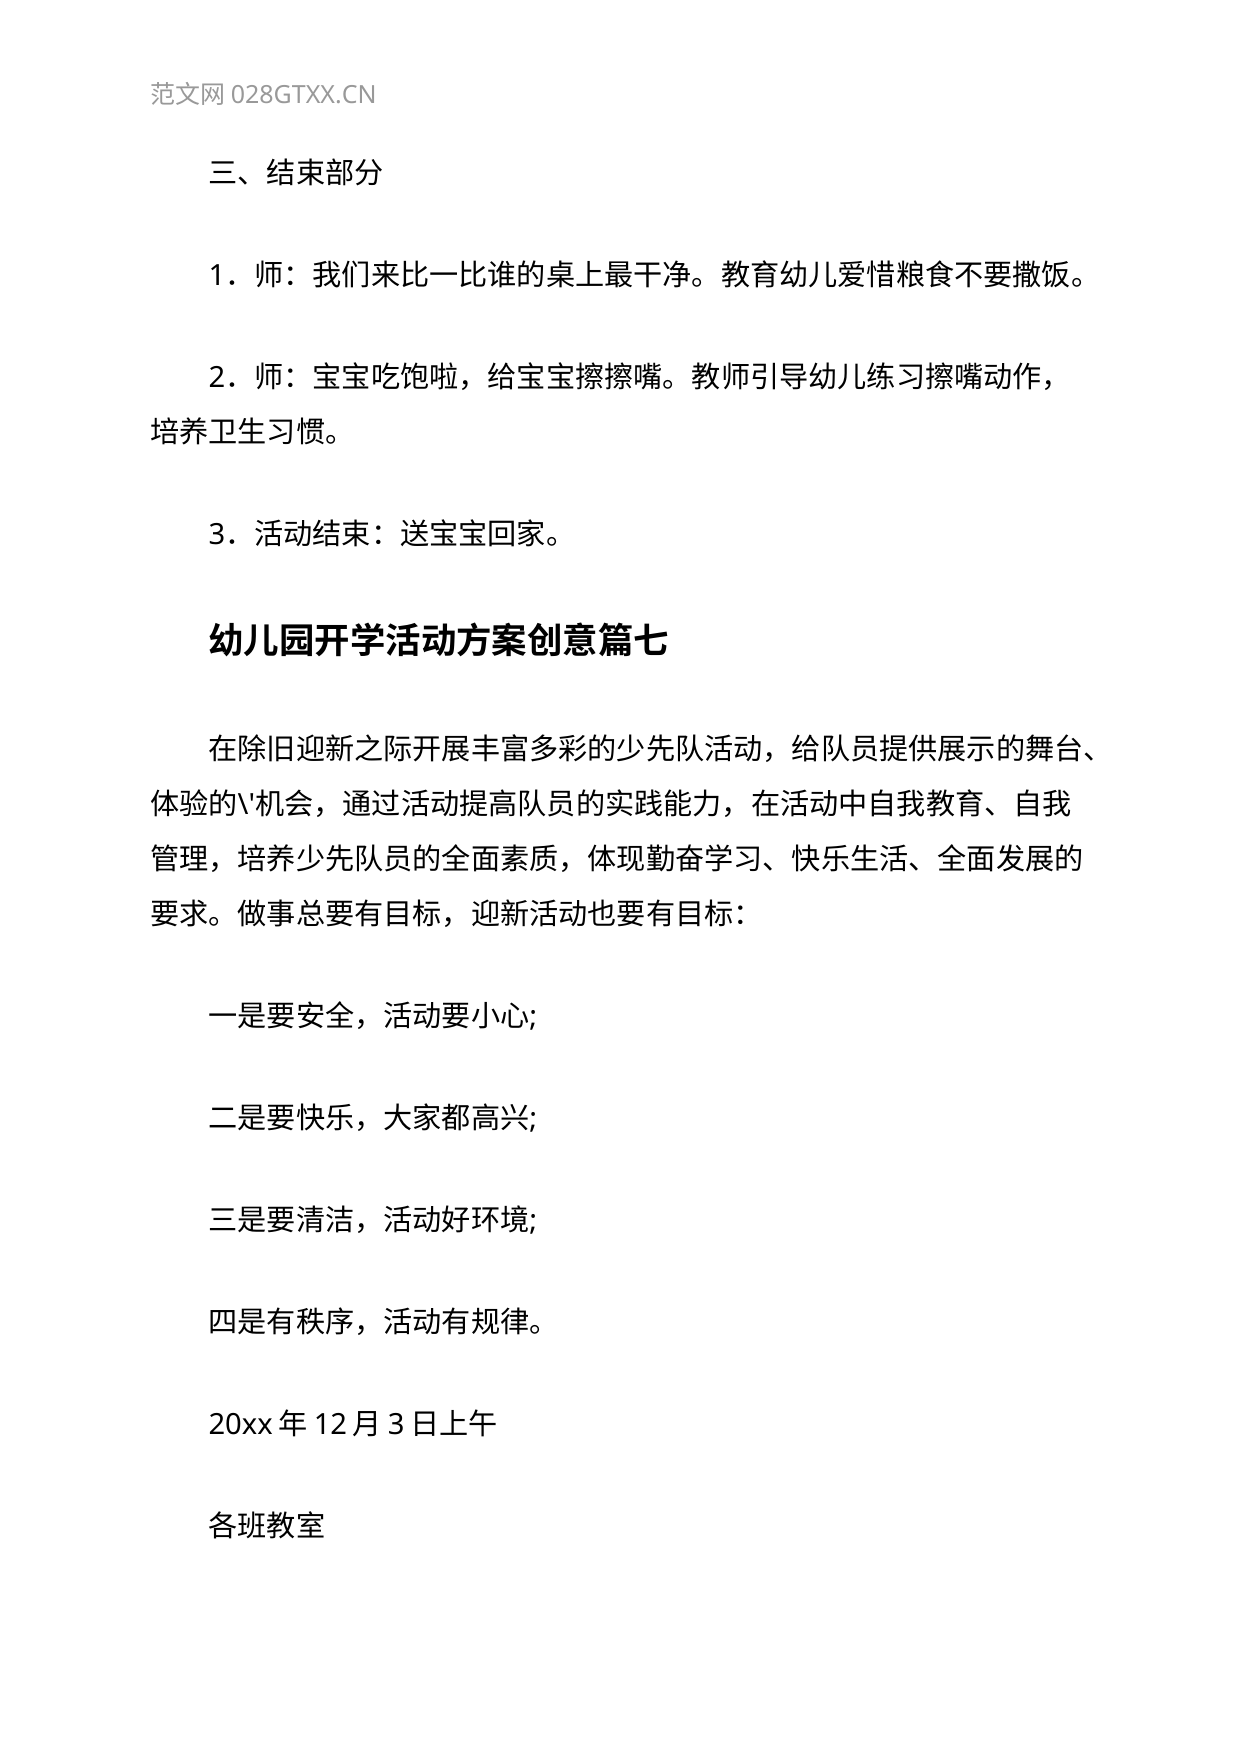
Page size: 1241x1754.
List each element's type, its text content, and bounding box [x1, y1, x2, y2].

text 1．师：我们来比一比谁的桌上最干净。教育幼儿爱惜粮食不要撒饭。 [150, 252, 1090, 294]
text 在除旧迎新之际开展丰富多彩的少先队活动，给队员提供展示的舞台、体验的\'机会，通过活动提高队员的实践能力，在活动中自我教育、自我管理，培养少先队员的全面素质，体现勤奋学习、快乐生活、全面发展的要求。做事总要有目标，迎新活动也要有目标： [150, 726, 1090, 933]
text 各班教室 [150, 1502, 1090, 1544]
text 一是要安全，活动要小心; [150, 992, 1090, 1035]
text 20xx年12月3日上午 [150, 1400, 1090, 1443]
text 二是要快乐，大家都高兴; [150, 1094, 1090, 1137]
text 幼儿园开学活动方案创意篇七 [150, 612, 1090, 664]
text 3．活动结束：送宝宝回家。 [150, 511, 1090, 553]
text 三、结束部分 [150, 150, 1090, 192]
text 2．师：宝宝吃饱啦，给宝宝擦擦嘴。教师引导幼儿练习擦嘴动作，培养卫生习惯。 [150, 354, 1090, 451]
text 四是有秩序，活动有规律。 [150, 1298, 1090, 1341]
text 三是要清洁，活动好环境; [150, 1196, 1090, 1239]
